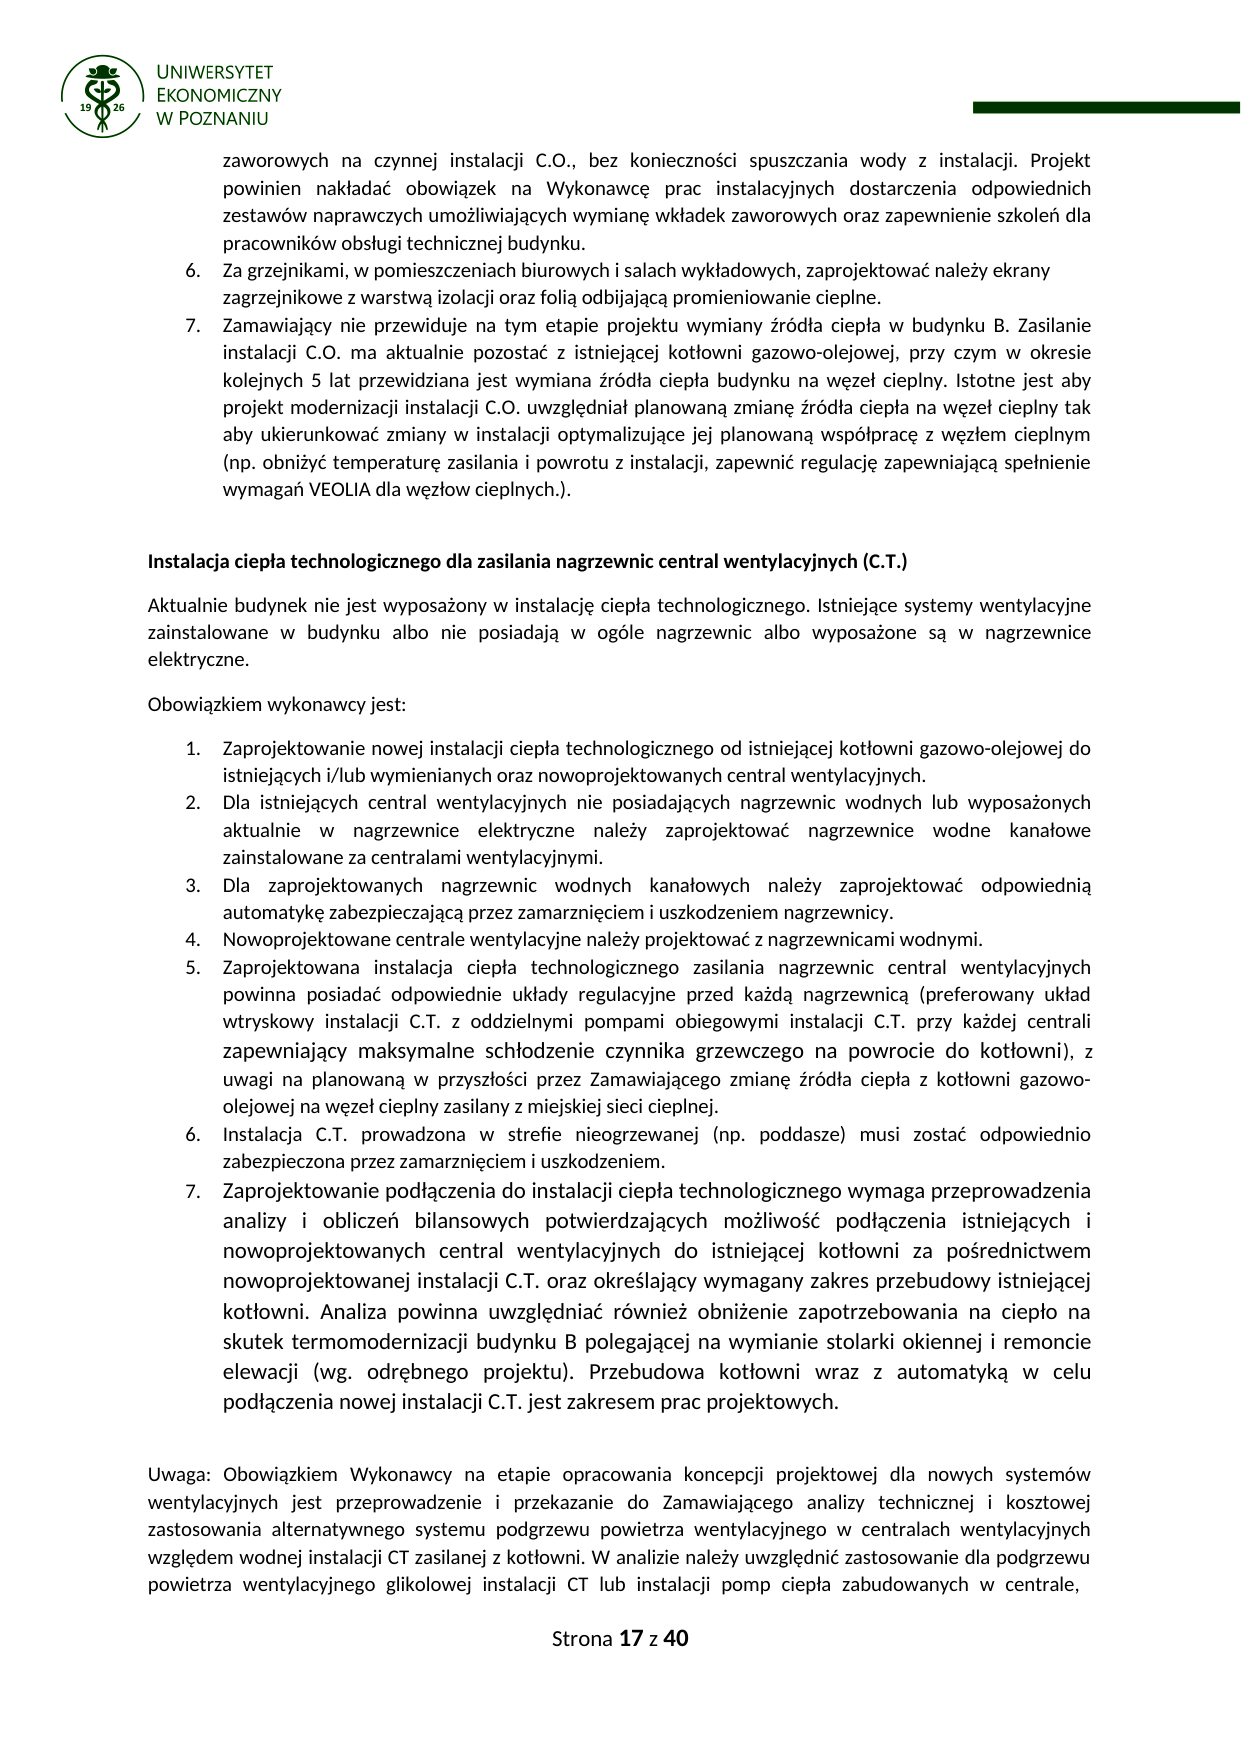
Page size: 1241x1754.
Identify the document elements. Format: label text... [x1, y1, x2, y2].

text Aktualnie budynek nie jest wyposażony w instalację ciepła technologicznego. Istniejące systemy wentylacyjne zainstalowane w budynku albo nie posiadają w ogóle nagrzewnic albo wyposażone są w nagrzewnice elektryczne. [148, 592, 1093, 672]
list Dla istniejących central wentylacyjnych nie posiadających nagrzewnic wodnych lub wyposażonych aktualnie w nagrzewnice elektryczne należy zaprojektować nagrzewnice wodne kanałowe zainstalowane za centralami wentylacyjnymi. [185, 789, 1093, 870]
text Obowiązkiem wykonawcy jest: [148, 691, 1093, 716]
list Zamawiający nie przewiduje na tym etapie projektu wymiany źródła ciepła w budynku B. Zasilanie instalacji C.O. ma aktualnie pozostać z istniejącej kotłowni gazowo-olejowej, przy czym w okresie kolejnych 5 lat przewidziana jest wymiana źródła ciepła budynku na węzeł cieplny. Istotne jest aby projekt modernizacji instalacji C.O. uwzględniał planowaną zmianę źródła ciepła na węzeł cieplny tak aby ukierunkować zmiany w instalacji optymalizujące jej planowaną współpracę z węzłem cieplnym (np. obniżyć temperaturę zasilania i powrotu z instalacji, zapewnić regulację zapewniającą spełnienie wymagań VEOLIA dla węzłow cieplnych.). [185, 312, 1093, 502]
list Instalacja C.T. prowadzona w strefie nieogrzewanej (np. poddasze) musi zostać odpowiednio zabezpieczona przez zamarznięciem i uszkodzeniem. [185, 1121, 1093, 1174]
list Dla zaprojektowanych nagrzewnic wodnych kanałowych należy zaprojektować odpowiednią automatykę zabezpieczającą przez zamarznięciem i uszkodzeniem nagrzewnicy. [185, 872, 1093, 924]
text Instalacja ciepła technologicznego dla zasilania nagrzewnic central wentylacyjnych (C.T.) [148, 548, 1093, 573]
list Zaprojektowana instalacja ciepła technologicznego zasilania nagrzewnic central wentylacyjnych powinna posiadać odpowiednie układy regulacyjne przed każdą nagrzewnicą (preferowany układ wtryskowy instalacji C.T. z oddzielnymi pompami obiegowymi instalacji C.T. przy każdej centrali zapewniający maksymalne schłodzenie czynnika grzewczego na powrocie do kotłowni), z uwagi na planowaną w przyszłości przez Zamawiającego zmianę źródła ciepła z kotłowni gazowo-olejowej na węzeł cieplny zasilany z miejskiej sieci cieplnej. [185, 954, 1093, 1119]
picture [1, 3, 1241, 247]
list Zaprojektowanie nowej instalacji ciepła technologicznego od istniejącej kotłowni gazowo-olejowej do istniejących i/lub wymienianych oraz nowoprojektowanych central wentylacyjnych. [185, 735, 1093, 788]
list Nowoprojektowane centrale wentylacyjne należy projektować z nagrzewnicami wodnymi. [185, 927, 1093, 952]
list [185, 148, 1093, 255]
list Zaprojektowanie podłączenia do instalacji ciepła technologicznego wymaga przeprowadzenia analizy i obliczeń bilansowych potwierdzających możliwość podłączenia istniejących i nowoprojektowanych central wentylacyjnych do istniejącej kotłowni za pośrednictwem nowoprojektowanej instalacji C.T. oraz określający wymagany zakres przebudowy istniejącej kotłowni. Analiza powinna uwzględniać również obniżenie zapotrzebowania na ciepło na skutek termomodernizacji budynku B polegającej na wymianie stolarki okiennej i remoncie elewacji (wg. odrębnego projektu). Przebudowa kotłowni wraz z automatyką w celu podłączenia nowej instalacji C.T. jest zakresem prac projektowych. [185, 1176, 1093, 1415]
list Za grzejnikami, w pomieszczeniach biurowych i salach wykładowych, zaprojektować należy ekrany zagrzejnikowe z warstwą izolacji oraz folią odbijającą promieniowanie cieplne. [185, 257, 1093, 310]
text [148, 1462, 1093, 1597]
